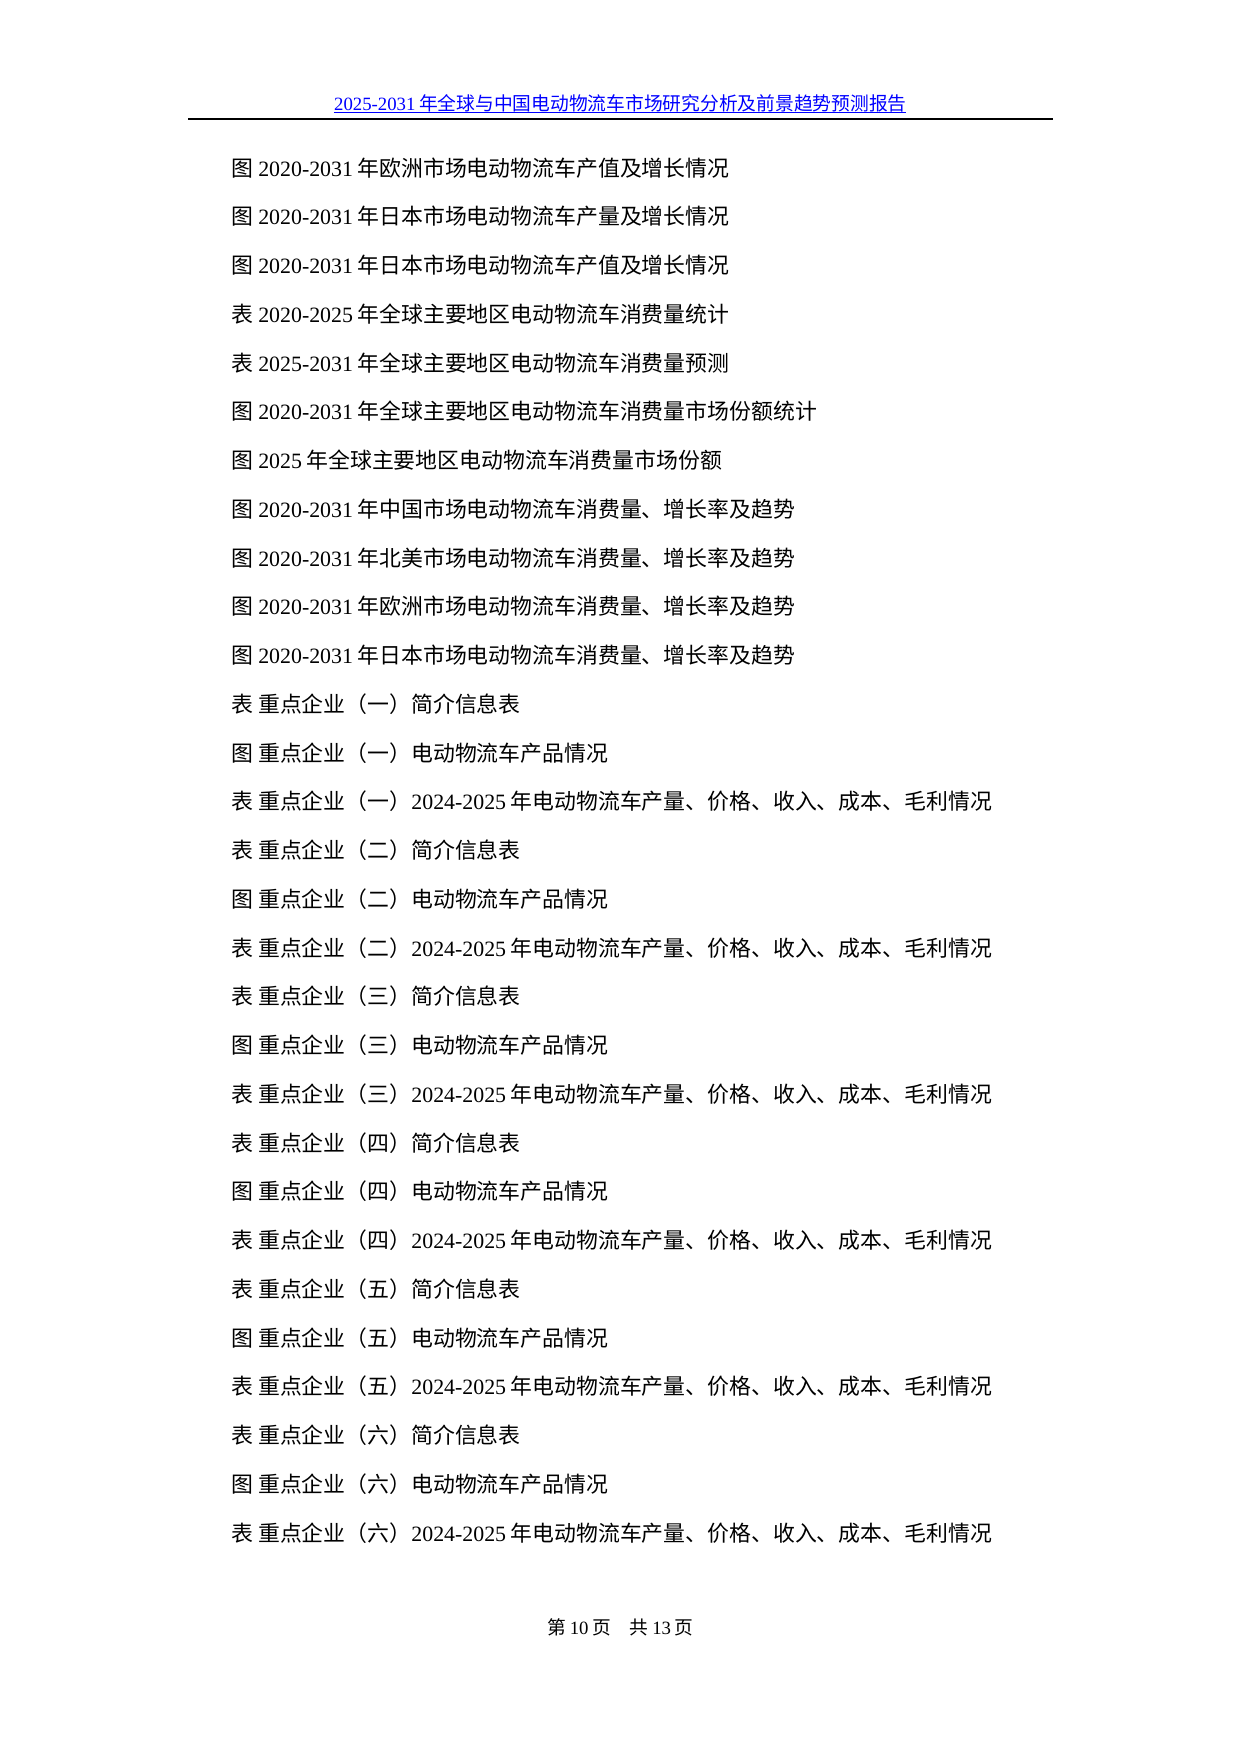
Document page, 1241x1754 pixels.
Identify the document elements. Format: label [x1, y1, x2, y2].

text [187, 150, 1053, 1548]
